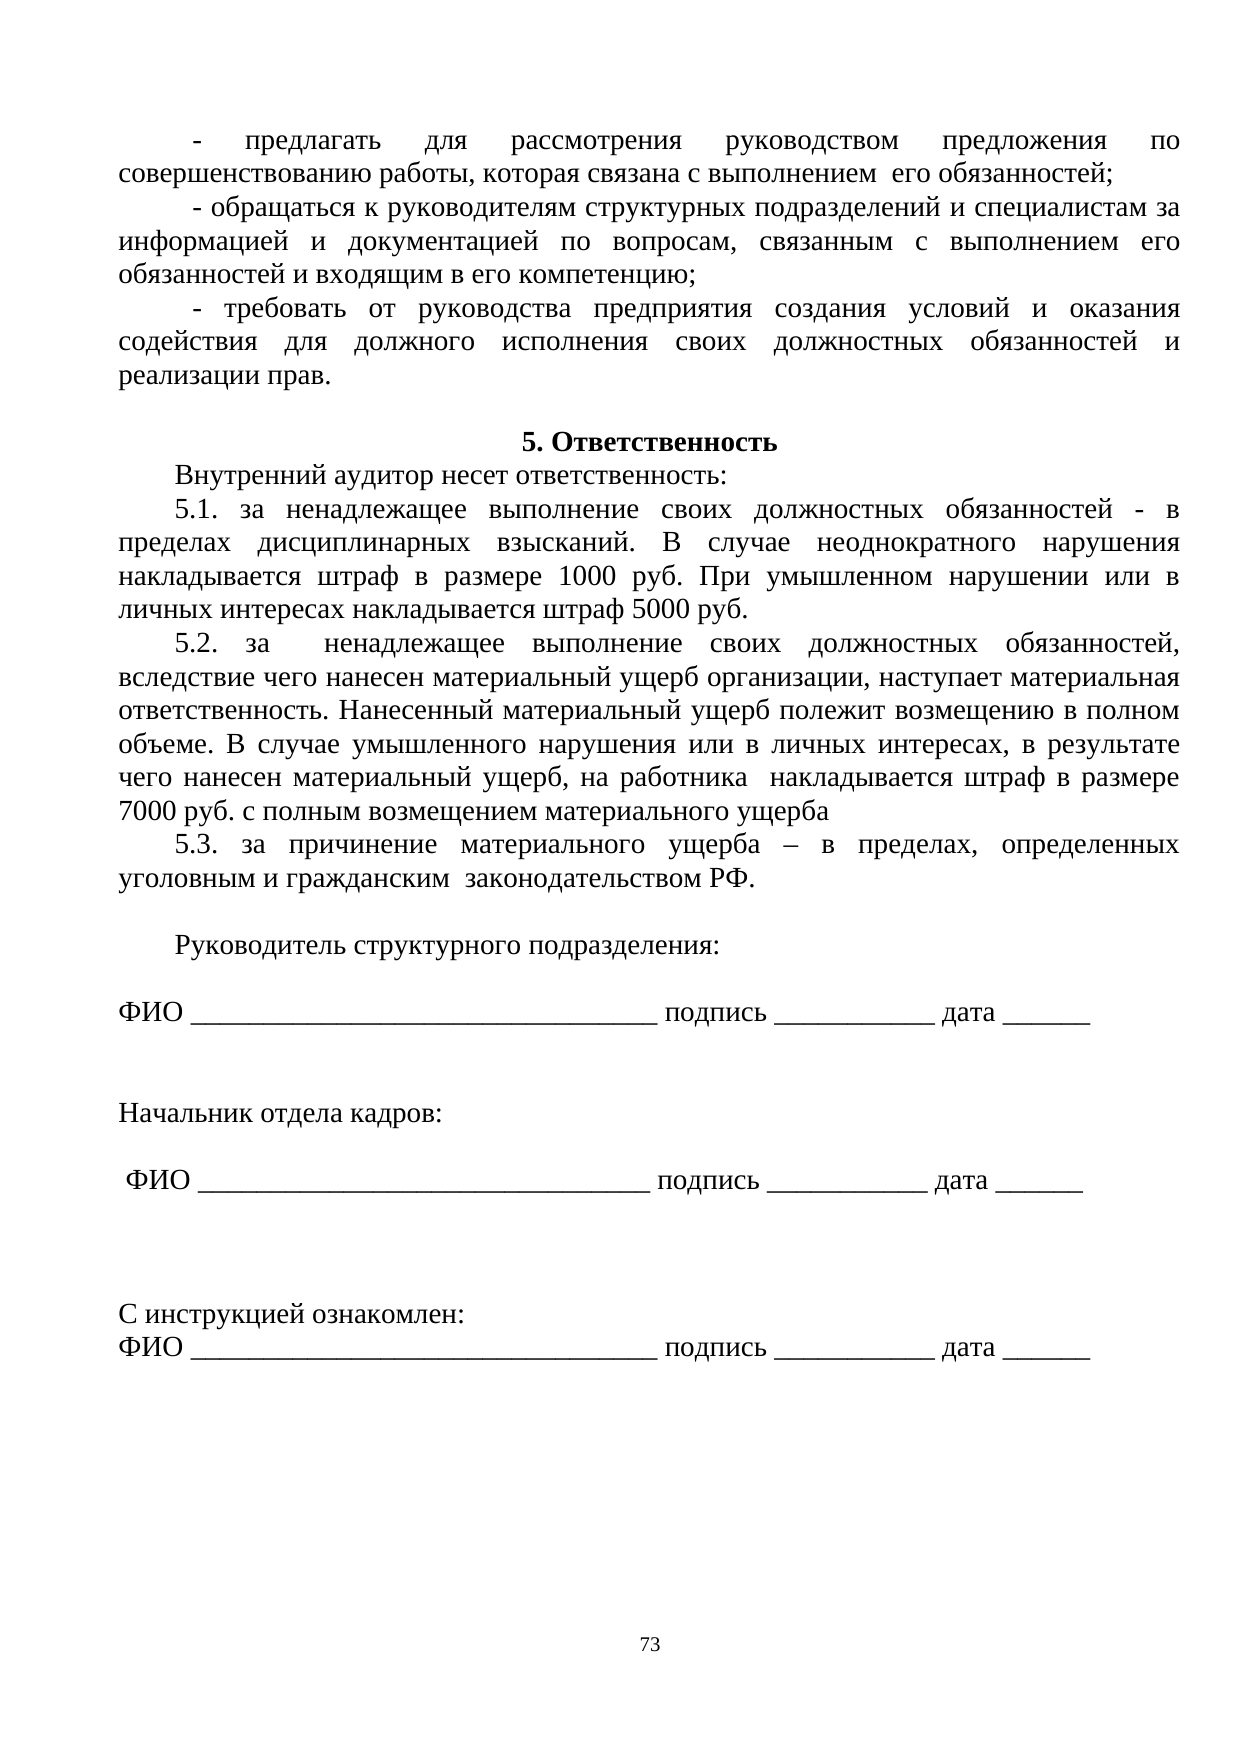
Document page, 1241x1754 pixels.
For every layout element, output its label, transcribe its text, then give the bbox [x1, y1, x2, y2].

text ФИО _______________________________ подпись ___________ дата ______ [118, 1162, 1181, 1195]
text 5.3. за причинение материального ущерба – в пределах, определенных уголовным и гражданским законодательством РФ. [118, 826, 1181, 893]
text ФИО ________________________________ подпись ___________ дата ______ [118, 994, 1181, 1028]
text 5.1. за ненадлежащее выполнение своих должностных обязанностей - в пределах дисциплинарных взысканий. В случае неоднократного нарушения накладывается штраф в размере 1000 руб. При умышленном нарушении или в личных интересах накладывается штраф 5000 руб. [118, 491, 1181, 625]
text - обращаться к руководителям структурных подразделений и специалистам за информацией и документацией по вопросам, связанным с выполнением его обязанностей и входящим в его компетенцию; [118, 189, 1181, 290]
text - требовать от руководства предприятия создания условий и оказания содействия для должного исполнения своих должностных обязанностей и реализации прав. [118, 290, 1181, 390]
text Внутренний аудитор несет ответственность: [118, 457, 1181, 491]
text - предлагать для рассмотрения руководством предложения по совершенствованию работы, которая связана с выполнением его обязанностей; [118, 122, 1181, 189]
text ФИО ________________________________ подпись ___________ дата ______ [118, 1329, 1181, 1363]
text Руководитель структурного подразделения: [118, 927, 1181, 961]
text Начальник отдела кадров: [118, 1095, 1181, 1128]
text С инструкцией ознакомлен: [118, 1296, 1181, 1329]
text 5. Ответственность [118, 424, 1181, 457]
text 5.2. за ненадлежащее выполнение своих должностных обязанностей, вследствие чего нанесен материальный ущерб организации, наступает материальная ответственность. Нанесенный материальный ущерб полежит возмещению в полном объеме. В случае умышленного нарушения или в личных интересах, в результате чего нанесен материальный ущерб, на работника накладывается штраф в размере 7000 руб. с полным возмещением материального ущерба [118, 625, 1181, 826]
